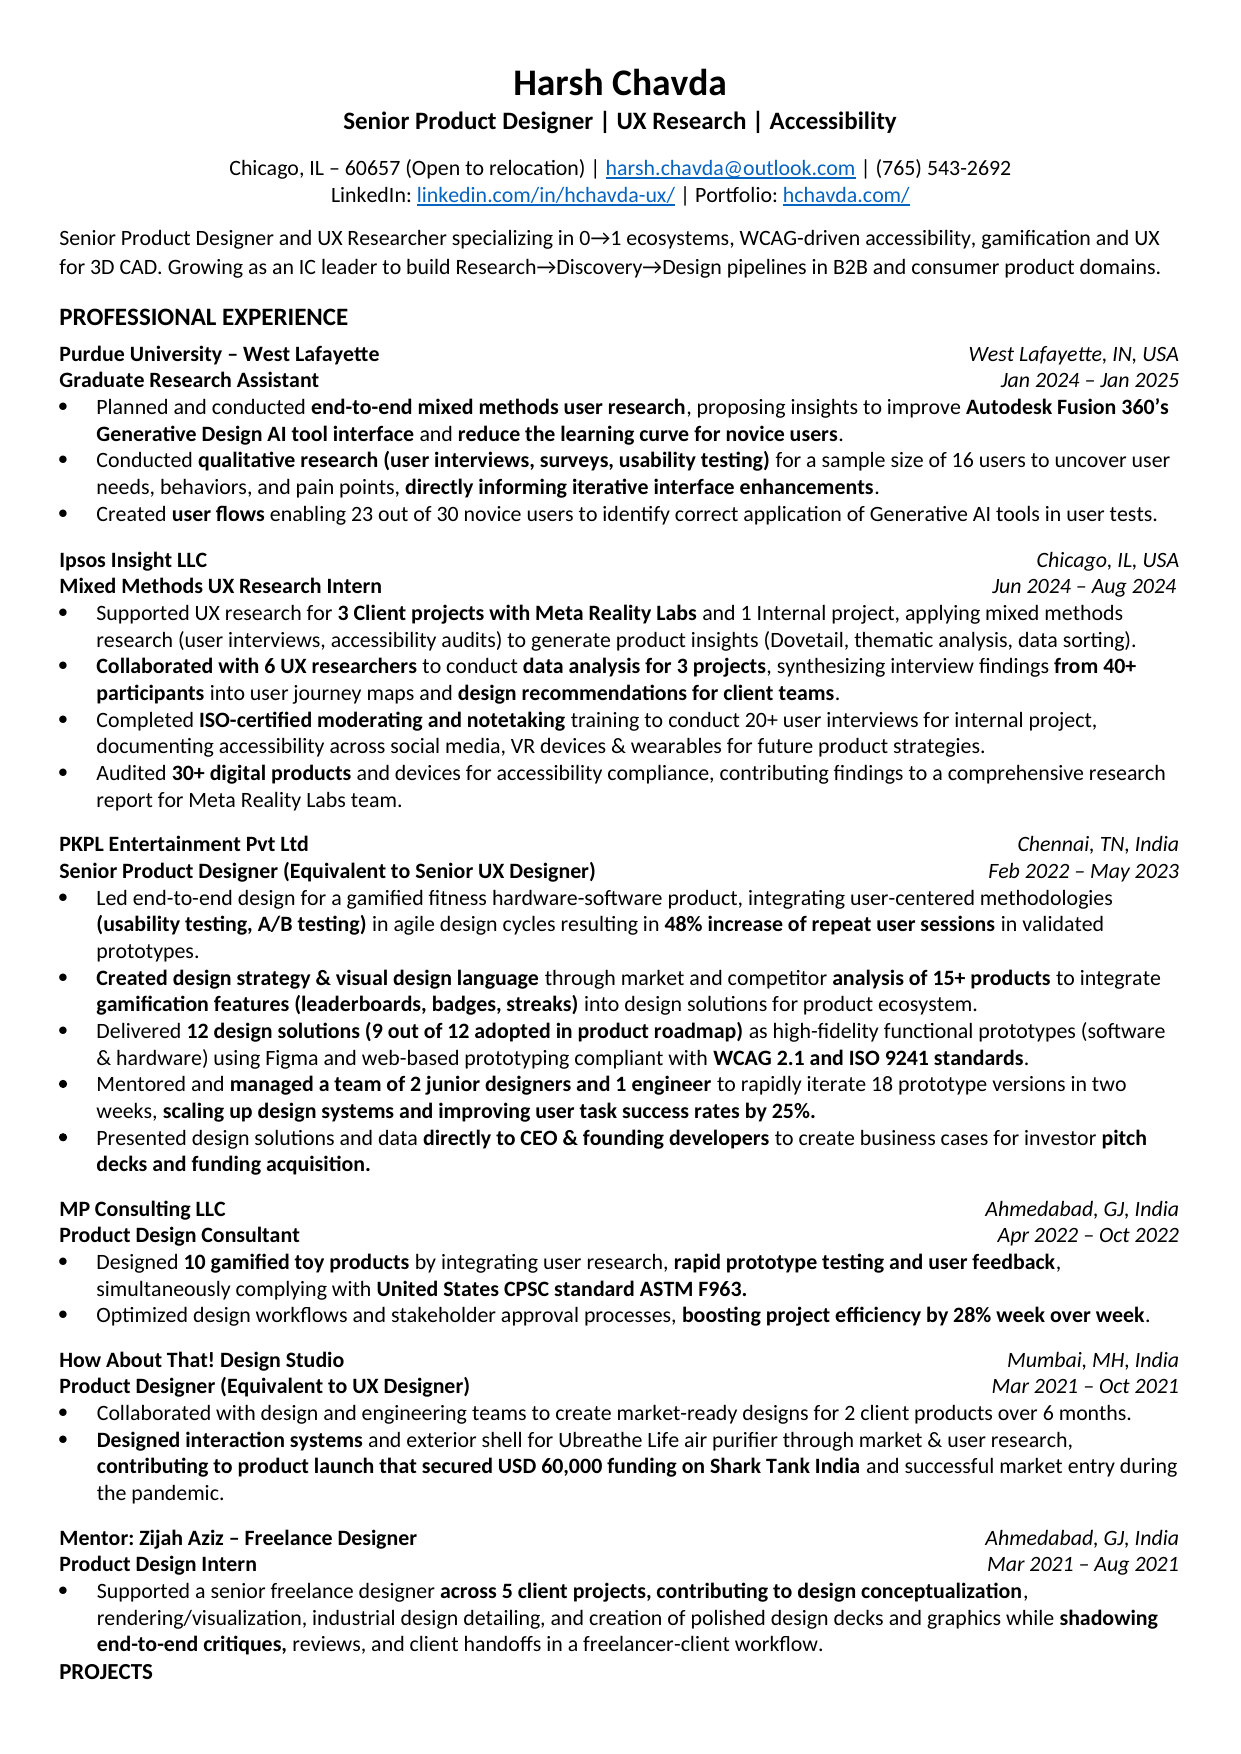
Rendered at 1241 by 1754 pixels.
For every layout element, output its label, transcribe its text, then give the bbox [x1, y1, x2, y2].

text PKPL Entertainment Pvt Ltd Chennai, TN, India [59, 830, 1181, 857]
text Purdue University – West Lafayette West Lafayette, IN, USA [59, 340, 1181, 367]
list Designed interaction systems and exterior shell for Ubreathe Life air purifier through market & user research, contributing to product launch that secured USD 60,000 funding on Shark Tank India and successful market entry during the pandemic. [59, 1426, 1181, 1506]
text Senior Product Designer | UX Research | Accessibility [59, 105, 1181, 135]
text How About That! Design Studio Mumbai, MH, India [59, 1346, 1181, 1373]
text Harsh Chavda [59, 59, 1181, 105]
list Collaborated with design and engineering teams to create market-ready designs for 2 client products over 6 months. [59, 1399, 1181, 1426]
text Product Designer (Equivalent to UX Designer) Mar 2021 – Oct 2021 [59, 1373, 1181, 1399]
list Delivered 12 design solutions (9 out of 12 adopted in product roadmap) as high-fidelity functional prototypes (software & hardware) using Figma and web-based prototyping compliant with WCAG 2.1 and ISO 9241 standards. [59, 1017, 1181, 1070]
text Graduate Research Assistant Jan 2024 – Jan 2025 [59, 367, 1181, 393]
text PROJECTS [59, 1657, 1181, 1687]
list Presented design solutions and data directly to CEO & founding developers to create business cases for investor pitch decks and funding acquisition. [59, 1124, 1181, 1177]
text Senior Product Designer and UX Researcher specializing in 0→1 ecosystems, WCAG-driven accessibility, gamification and UX for 3D CAD. Growing as an IC leader to build Research→Discovery→Design pipelines in B2B and consumer product domains. [59, 224, 1181, 280]
text MP Consulting LLC Ahmedabad, GJ, India [59, 1195, 1181, 1221]
list Completed ISO-certified moderating and notetaking training to conduct 20+ user interviews for internal project, documenting accessibility across social media, VR devices & wearables for future product strategies. [59, 706, 1181, 759]
list Collaborated with 6 UX researchers to conduct data analysis for 3 projects, synthesizing interview findings from 40+ participants into user journey maps and design recommendations for client teams. [59, 652, 1181, 706]
list Audited 30+ digital products and devices for accessibility compliance, contributing findings to a comprehensive research report for Meta Reality Labs team. [59, 759, 1181, 812]
text Product Design Consultant Apr 2022 – Oct 2022 [59, 1221, 1181, 1248]
text PROFESSIONAL EXPERIENCE [59, 301, 1181, 334]
list Conducted qualitative research (user interviews, surveys, usability testing) for a sample size of 16 users to uncover user needs, behaviors, and pain points, directly informing iterative interface enhancements. [59, 447, 1181, 500]
list Created design strategy & visual design language through market and competitor analysis of 15+ products to integrate gamification features (leaderboards, badges, streaks) into design solutions for product ecosystem. [59, 964, 1181, 1017]
text Ipsos Insight LLC Chicago, IL, USA [59, 546, 1181, 572]
list Mentored and managed a team of 2 junior designers and 1 engineer to rapidly iterate 18 prototype versions in two weeks, scaling up design systems and improving user task success rates by 25%. [59, 1070, 1181, 1124]
list Planned and conducted end-to-end mixed methods user research, proposing insights to improve Autodesk Fusion 360’s Generative Design AI tool interface and reduce the learning curve for novice users. [59, 393, 1181, 447]
text Senior Product Designer (Equivalent to Senior UX Designer) Feb 2022 – May 2023 [59, 857, 1181, 884]
list Supported a senior freelance designer across 5 client projects, contributing to design conceptualization, rendering/visualization, industrial design detailing, and creation of polished design decks and graphics while shadowing end-to-end critiques, reviews, and client handoffs in a freelancer-client workflow. [59, 1577, 1181, 1657]
list Created user flows enabling 23 out of 30 novice users to identify correct application of Generative AI tools in user tests. [59, 500, 1181, 527]
text Mentor: Zijah Aziz – Freelance Designer Ahmedabad, GJ, India [59, 1524, 1181, 1550]
text Product Design Intern Mar 2021 – Aug 2021 [59, 1550, 1181, 1577]
list Designed 10 gamified toy products by integrating user research, rapid prototype testing and user feedback, simultaneously complying with United States CPSC standard ASTM F963. [59, 1248, 1181, 1301]
text Mixed Methods UX Research Intern Jun 2024 – Aug 2024 [59, 572, 1181, 599]
text Chicago, IL – 60657 (Open to relocation) | harsh.chavda@outlook.com | (765) 543-2692 LinkedIn: linkedin.com/in/hchavda-ux/ | Portfolio: hchavda.com/ [59, 154, 1181, 208]
list Led end-to-end design for a gamified fitness hardware-software product, integrating user-centered methodologies (usability testing, A/B testing) in agile design cycles resulting in 48% increase of repeat user sessions in validated prototypes. [59, 884, 1181, 964]
list Optimized design workflows and stakeholder approval processes, boosting project efficiency by 28% week over week. [59, 1301, 1181, 1328]
list Supported UX research for 3 Client projects with Meta Reality Labs and 1 Internal project, applying mixed methods research (user interviews, accessibility audits) to generate product insights (Dovetail, thematic analysis, data sorting). [59, 599, 1181, 652]
